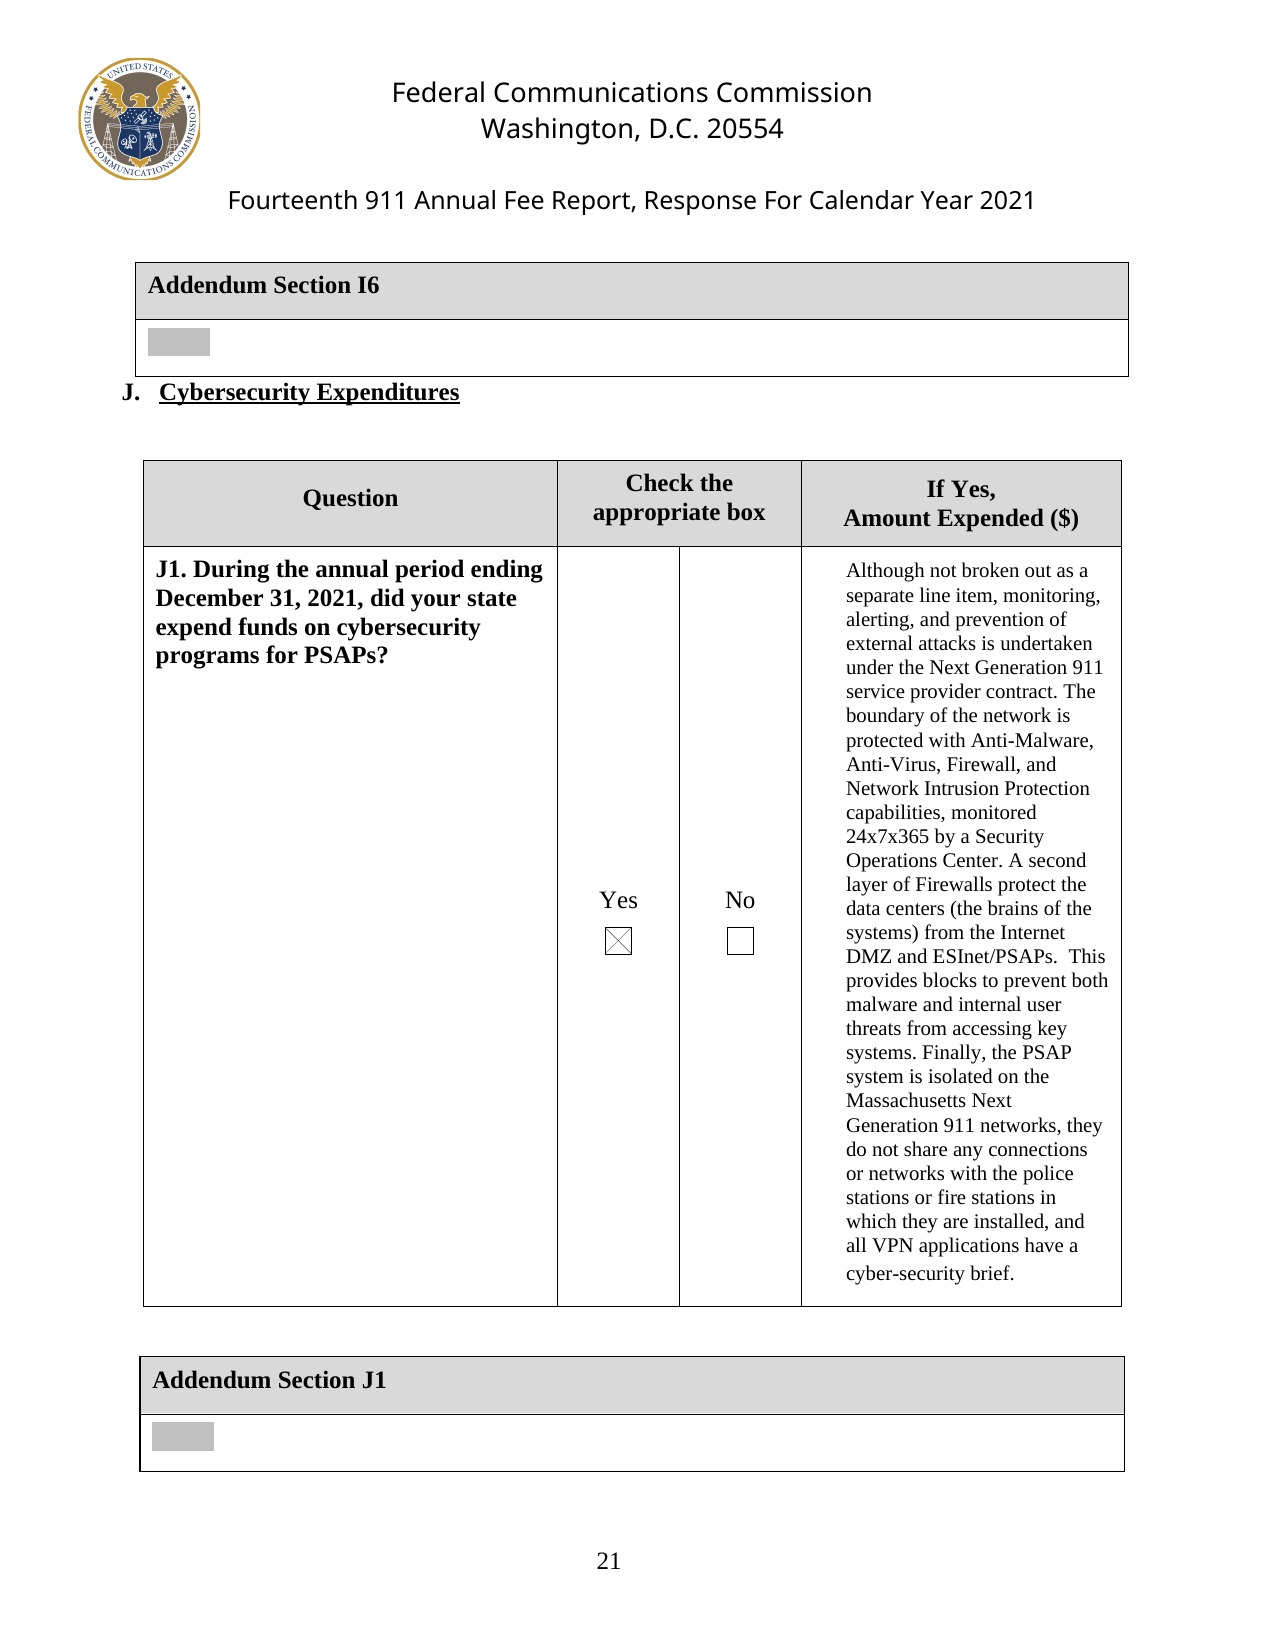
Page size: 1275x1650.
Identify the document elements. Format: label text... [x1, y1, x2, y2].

table_cell J1. During the annual period ending December 31, 2021, did your state expend funds on cybersecurity programs for PSAPs? [144, 547, 557, 1306]
table_cell Although not broken out as a separate line item, monitoring, alerting, and prevention of external attacks is undertaken under the Next Generation 911 service provider contract. The boundary of the network is protected with Anti-Malware, Anti-Virus, Firewall, and Network Intrusion Protection capabilities, monitored 24x7x365 by a Security Operations Center. A second layer of Firewalls protect the data centers (the brains of the systems) from the Internet DMZ and ESInet/PSAPs. This provides blocks to prevent both malware and internal user threats from accessing key systems. Finally, the PSAP system is isolated on the Massachusetts Next Generation 911 networks, they do not share any connections or networks with the police stations or fire stations in which they are installed, and all VPN applications have a cyber-security brief. [802, 547, 1121, 1306]
table_header If Yes, Amount Expended ($) [802, 461, 1121, 546]
table_header Addendum Section J1 [141, 1357, 1124, 1413]
table_cell [141, 1415, 1124, 1471]
table_cell No [680, 547, 801, 1306]
list Cybersecurity Expenditures [121, 377, 1143, 406]
picture [78, 57, 200, 180]
table_cell Yes [558, 547, 679, 1306]
table_header Addendum Section I6 [136, 263, 1128, 319]
table_header Check the appropriate box [558, 461, 801, 546]
table_header Question [144, 461, 557, 546]
table_cell [136, 320, 1128, 376]
